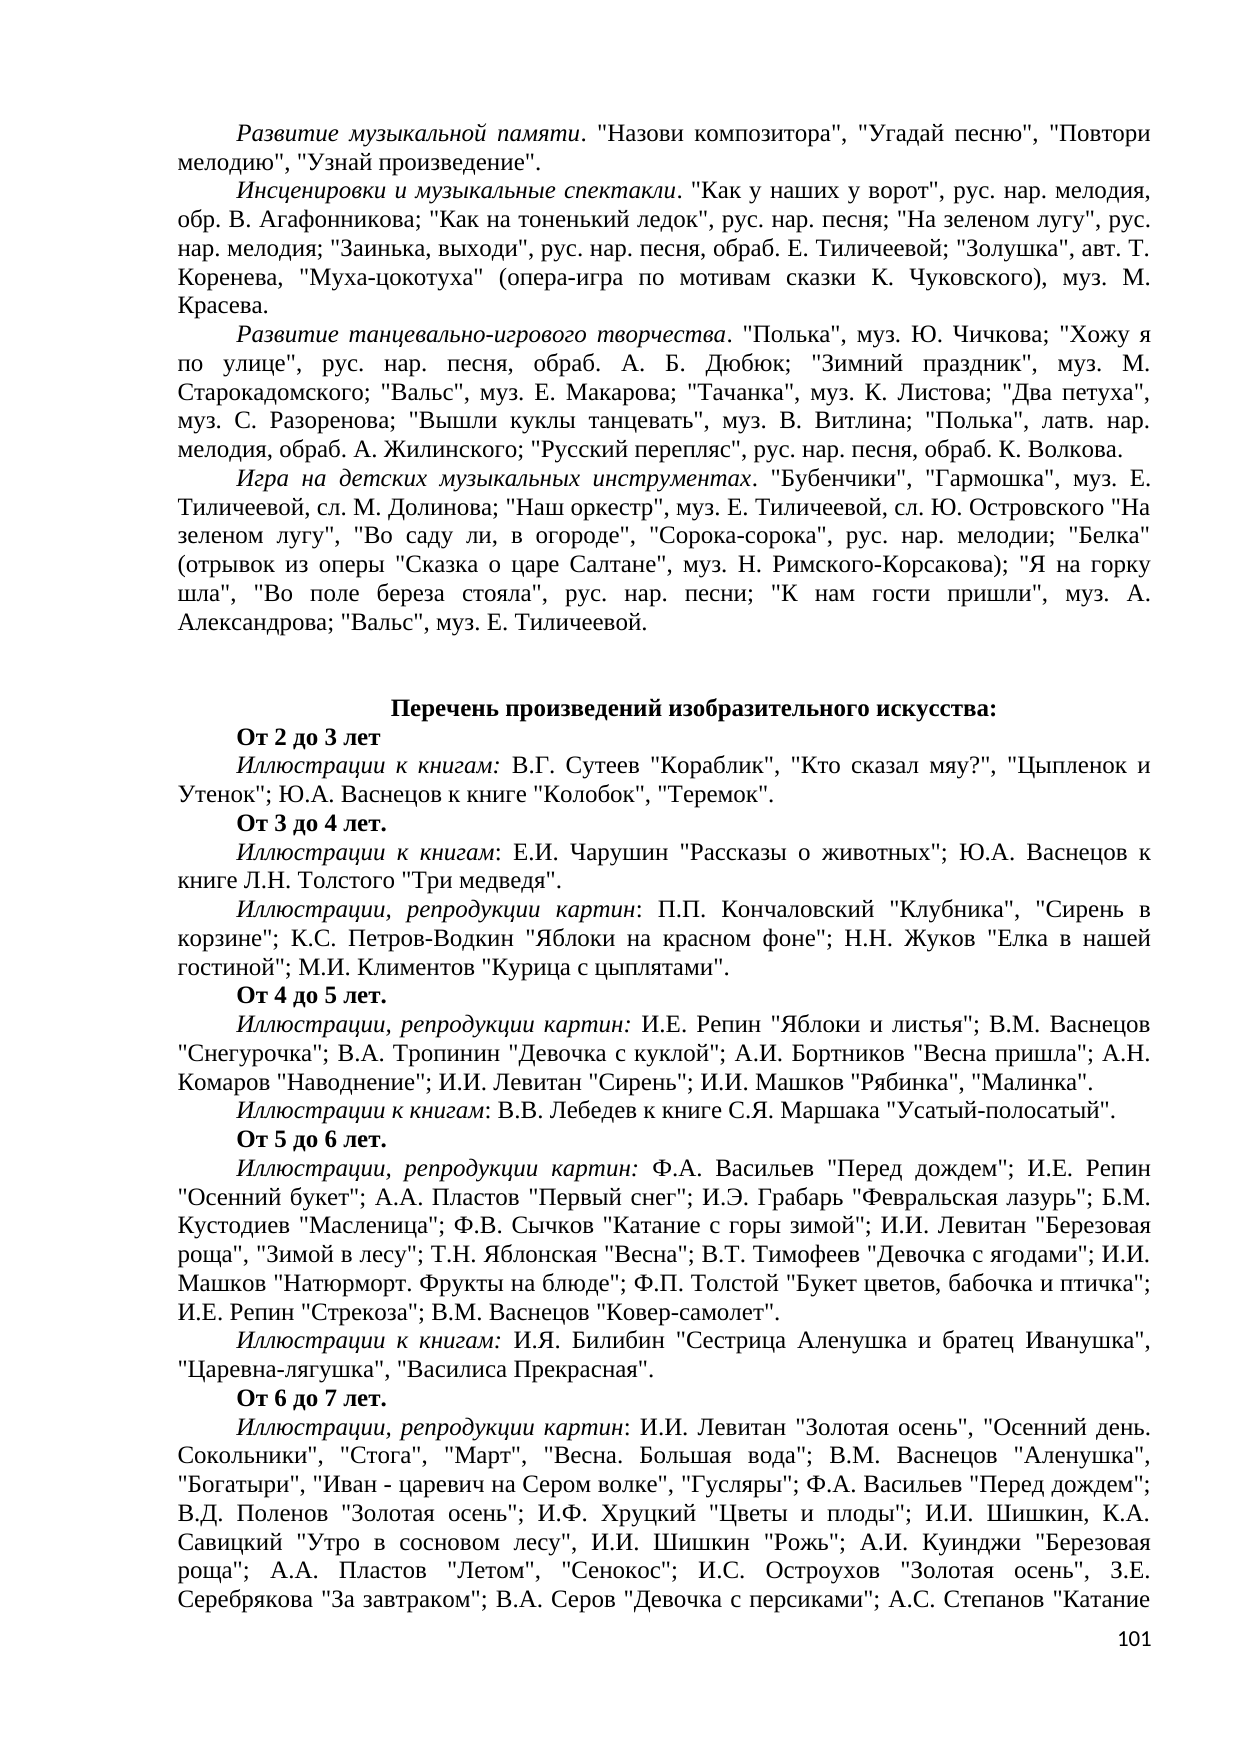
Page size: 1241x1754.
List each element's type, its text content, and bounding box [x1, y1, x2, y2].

text Иллюстрации, репродукции картин: И.Е. Репин "Яблоки и листья"; В.М. Васнецов "Снегурочка"; В.А. Тропинин "Девочка с куклой"; А.И. Бортников "Весна пришла"; А.Н. Комаров "Наводнение"; И.И. Левитан "Сирень"; И.И. Машков "Рябинка", "Малинка". [177, 1009, 1152, 1096]
text Иллюстрации, репродукции картин: П.П. Кончаловский "Клубника", "Сирень в корзине"; К.С. Петров-Водкин "Яблоки на красном фоне"; Н.Н. Жуков "Елка в нашей гостиной"; М.И. Климентов "Курица с цыплятами". [177, 894, 1152, 981]
text Иллюстрации к книгам: В.Г. Сутеев "Кораблик", "Кто сказал мяу?", "Цыпленок и Утенок"; Ю.А. Васнецов к книге "Колобок", "Теремок". [177, 751, 1152, 808]
text Иллюстрации к книгам: В.В. Лебедев к книге С.Я. Маршака "Усатый-полосатый". [177, 1096, 1152, 1124]
text Иллюстрации к книгам: И.Я. Билибин "Сестрица Аленушка и братец Иванушка", "Царевна-лягушка", "Василиса Прекрасная". [177, 1326, 1152, 1383]
text Развитие танцевально-игрового творчества. "Полька", муз. Ю. Чичкова; "Хожу я по улице", рус. нар. песня, обраб. А. Б. Дюбюк; "Зимний праздник", муз. М. Старокадомского; "Вальс", муз. Е. Макарова; "Тачанка", муз. К. Листова; "Два петуха", муз. С. Разоренова; "Вышли куклы танцевать", муз. В. Витлина; "Полька", латв. нар. мелодия, обраб. А. Жилинского; "Русский перепляс", рус. нар. песня, обраб. К. Волкова. [177, 319, 1152, 463]
text Игра на детских музыкальных инструментах. "Бубенчики", "Гармошка", муз. Е. Тиличеевой, сл. М. Долинова; "Наш оркестр", муз. Е. Тиличеевой, сл. Ю. Островского "На зеленом лугу", "Во саду ли, в огороде", "Сорока-сорока", рус. нар. мелодии; "Белка" (отрывок из оперы "Сказка о царе Салтане", муз. Н. Римского-Корсакова); "Я на горку шла", "Во поле береза стояла", рус. нар. песни; "К нам гости пришли", муз. А. Александрова; "Вальс", муз. Е. Тиличеевой. [177, 463, 1152, 636]
text От 3 до 4 лет. [177, 808, 1152, 837]
text От 4 до 5 лет. [177, 981, 1152, 1009]
text Иллюстрации к книгам: Е.И. Чарушин "Рассказы о животных"; Ю.А. Васнецов к книге Л.Н. Толстого "Три медведя". [177, 837, 1152, 894]
text Инсценировки и музыкальные спектакли. "Как у наших у ворот", рус. нар. мелодия, обр. В. Агафонникова; "Как на тоненький ледок", рус. нар. песня; "На зеленом лугу", рус. нар. мелодия; "Заинька, выходи", рус. нар. песня, обраб. Е. Тиличеевой; "Золушка", авт. Т. Коренева, "Муха-цокотуха" (опера-игра по мотивам сказки К. Чуковского), муз. М. Красева. [177, 176, 1152, 319]
text От 5 до 6 лет. [177, 1124, 1152, 1153]
text Перечень произведений изобразительного искусства: [177, 693, 1152, 722]
text Развитие музыкальной памяти. "Назови композитора", "Угадай песню", "Повтори мелодию", "Узнай произведение". [177, 118, 1152, 176]
text От 2 до 3 лет [177, 722, 1152, 751]
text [177, 1412, 1152, 1613]
text От 6 до 7 лет. [177, 1383, 1152, 1412]
text Иллюстрации, репродукции картин: Ф.А. Васильев "Перед дождем"; И.Е. Репин "Осенний букет"; А.А. Пластов "Первый снег"; И.Э. Грабарь "Февральская лазурь"; Б.М. Кустодиев "Масленица"; Ф.В. Сычков "Катание с горы зимой"; И.И. Левитан "Березовая роща", "Зимой в лесу"; Т.Н. Яблонская "Весна"; В.Т. Тимофеев "Девочка с ягодами"; И.И. Машков "Натюрморт. Фрукты на блюде"; Ф.П. Толстой "Букет цветов, бабочка и птичка"; И.Е. Репин "Стрекоза"; В.М. Васнецов "Ковер-самолет". [177, 1153, 1152, 1326]
